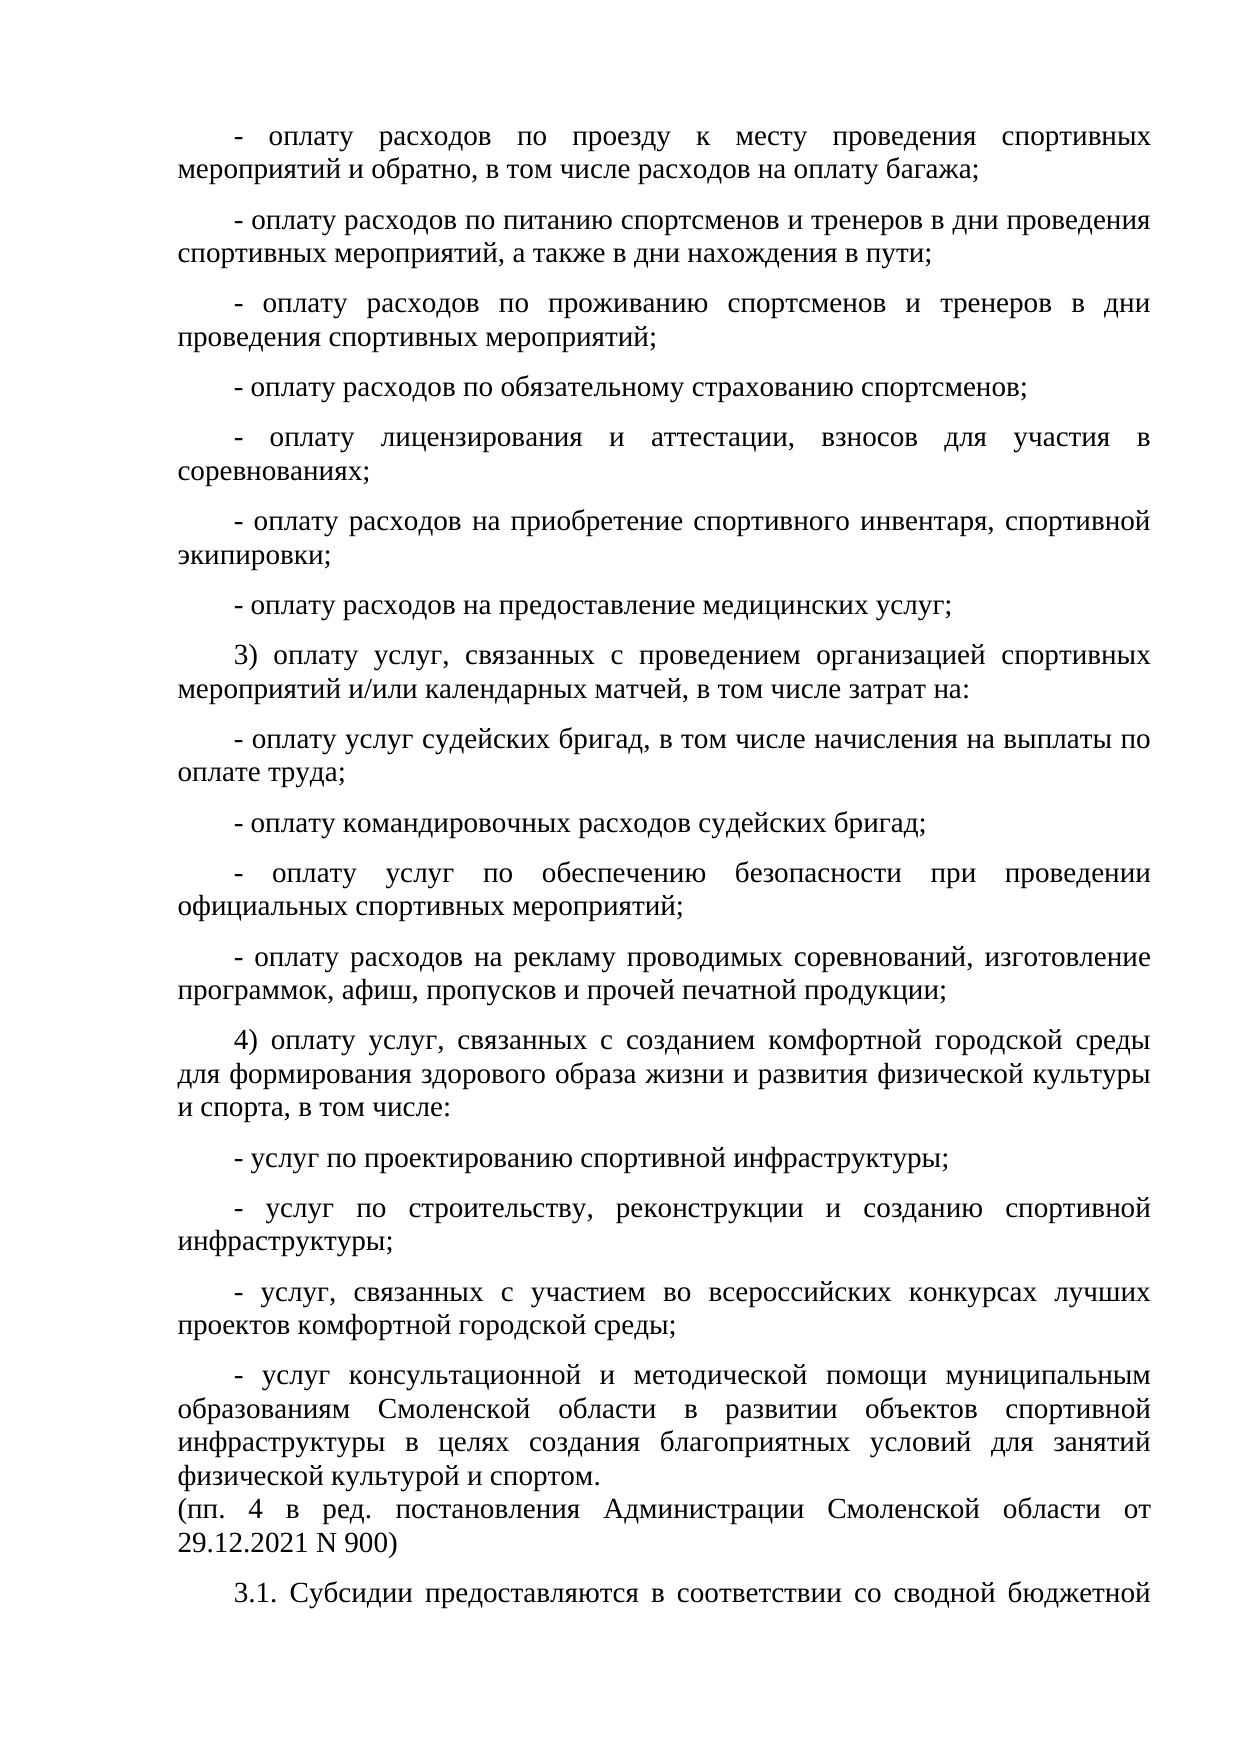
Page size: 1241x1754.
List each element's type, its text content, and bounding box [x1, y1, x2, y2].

text 4) оплату услуг, связанных с созданием комфортной городской среды для формирования здорового образа жизни и развития физической культуры и спорта, в том числе: [177, 1022, 1152, 1123]
text - оплату расходов на рекламу проводимых соревнований, изготовление программок, афиш, пропусков и прочей печатной продукции; [177, 939, 1152, 1006]
text - оплату командировочных расходов судейских бригад; [177, 805, 1152, 838]
text - услуг, связанных с участием во всероссийских конкурсах лучших проектов комфортной городской среды; [177, 1274, 1152, 1341]
text - услуг консультационной и методической помощи муниципальным образованиям Смоленской области в развитии объектов спортивной инфраструктуры в целях создания благоприятных условий для занятий физической культурой и спортом. [177, 1357, 1152, 1492]
text - услуг по строительству, реконструкции и созданию спортивной инфраструктуры; [177, 1190, 1152, 1257]
text - оплату лицензирования и аттестации, взносов для участия в соревнованиях; [177, 419, 1152, 487]
text 3) оплату услуг, связанных с проведением организацией спортивных мероприятий и/или календарных матчей, в том числе затрат на: [177, 637, 1152, 704]
text - оплату расходов по проезду к месту проведения спортивных мероприятий и обратно, в том числе расходов на оплату багажа; [177, 118, 1152, 185]
text (пп. 4 в ред. постановления Администрации Смоленской области от 29.12.2021 N 900) [177, 1492, 1152, 1559]
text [177, 1575, 1152, 1609]
text - оплату расходов по проживанию спортсменов и тренеров в дни проведения спортивных мероприятий; [177, 286, 1152, 353]
text - оплату услуг по обеспечению безопасности при проведении официальных спортивных мероприятий; [177, 855, 1152, 922]
text - оплату расходов по питанию спортсменов и тренеров в дни проведения спортивных мероприятий, а также в дни нахождения в пути; [177, 202, 1152, 269]
text - оплату услуг судейских бригад, в том числе начисления на выплаты по оплате труда; [177, 721, 1152, 788]
text - оплату расходов по обязательному страхованию спортсменов; [177, 369, 1152, 403]
text - оплату расходов на предоставление медицинских услуг; [177, 587, 1152, 621]
text - оплату расходов на приобретение спортивного инвентаря, спортивной экипировки; [177, 503, 1152, 570]
text - услуг по проектированию спортивной инфраструктуры; [177, 1140, 1152, 1173]
